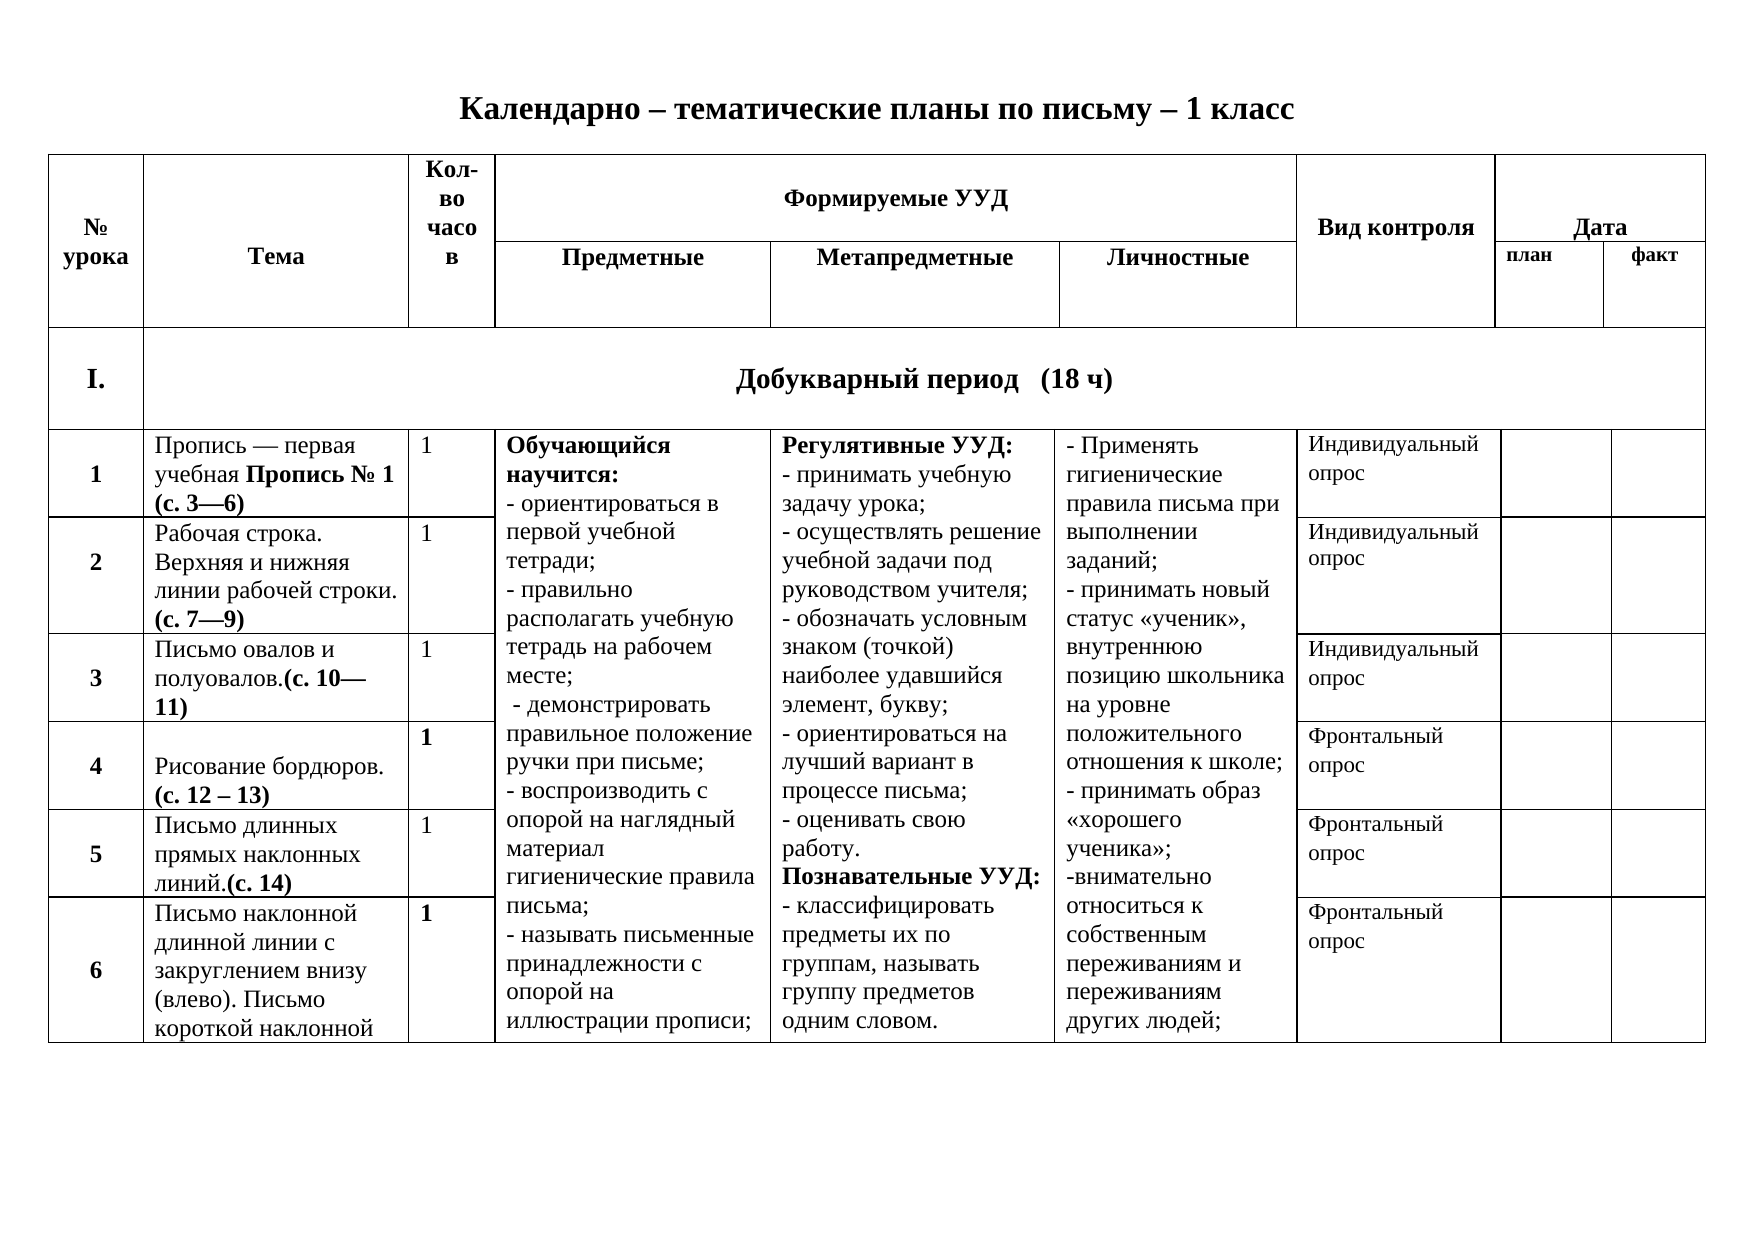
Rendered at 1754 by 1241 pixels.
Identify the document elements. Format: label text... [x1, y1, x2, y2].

table_cell [1502, 898, 1611, 1042]
table_cell [1612, 722, 1705, 809]
table_cell [1502, 634, 1611, 721]
table_cell 3 [49, 634, 143, 721]
table_header Кол-во часов [409, 155, 494, 327]
table_cell Индивидуальный опрос [1298, 635, 1500, 721]
table_cell [1612, 518, 1705, 633]
table_cell 1 [49, 430, 143, 516]
table_cell 1 [409, 518, 494, 633]
table_cell 5 [49, 810, 143, 896]
table_cell Пропись — первая учебная Пропись № 1 (с. 3—6) [144, 430, 408, 516]
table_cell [144, 898, 408, 1042]
table_cell факт [1604, 242, 1705, 327]
table_header Тема [144, 155, 408, 327]
table_cell [1502, 430, 1611, 516]
table_cell [1612, 430, 1705, 516]
table_header Дата [1496, 155, 1705, 241]
table_cell [1612, 810, 1705, 896]
table_header № урока [49, 155, 143, 327]
table_cell [1612, 898, 1705, 1042]
table_cell Добукварный период (18 ч) [144, 328, 1705, 429]
table_cell [1502, 518, 1611, 633]
table_cell Письмо длинных прямых наклонных линий.(с. 14) [144, 810, 408, 896]
table_cell 1 [409, 810, 494, 896]
table_cell 1 [409, 722, 494, 809]
table_cell Рабочая строка. Верхняя и нижняя линии рабочей строки.(с. 7—9) [144, 518, 408, 633]
table_header Формируемые УУД [496, 155, 1296, 241]
table_cell 1 [409, 634, 494, 721]
table_cell Предметные [496, 242, 770, 327]
table_cell Рисование бордюров.(с. 12 – 13) [144, 722, 408, 809]
table_cell 6 [49, 898, 143, 1042]
table_cell план [1496, 242, 1603, 327]
table_cell [1502, 722, 1611, 809]
table_cell Индивидуальный опрос [1298, 430, 1500, 516]
table_cell 4 [49, 722, 143, 809]
table_cell Обучающийся научится: - ориентироваться в первой учебной тетради; - правильно располагать учебную тетрадь на рабочем месте; - демонстрировать правильное положение ручки при письме; - воспроизводить с опорой на наглядный материал гигиенические правила письма; - называть письменные принадлежности с опорой на иллюстрации прописи; - обводить предметы по контуру; - находить элементы букв в контурах предметных кар-тинок, данных на страни-цах прописи; - обводить элементы букв, соблюдая указанное в про-писи направление движе-ния руки, штриховать; - писать графические эле-менты по заданному в про-писи образцу: правильно располагать на рабочей строке элементы букв, соб-людать интервал между графическими элементами; - чередовать элементы узо-ров, ориентируясь на обра-зец; - писать элементы букв, ориентируясь на образец и дополнительную линию; - соблюдать наклон, ука-занное направление дви-жения руки, выдерживать расстояние между элемен-тами; - находить недостающие детали в изображённых предметах и воссоздавать рисунок по заданному образцу; [496, 430, 770, 1042]
table_cell 2 [49, 518, 143, 633]
table_cell 1 [409, 898, 494, 1042]
table_header Вид контроля [1297, 155, 1494, 327]
table_cell Личностные [1060, 242, 1296, 327]
table_cell [1612, 634, 1705, 721]
table_cell Фронтальный опрос [1298, 810, 1500, 896]
table_cell Письмо овалов и полуовалов.(с. 10—11) [144, 634, 408, 721]
table_cell I. [49, 328, 143, 429]
table_cell Фронтальный опрос [1298, 898, 1500, 1042]
table_cell Метапредметные [771, 242, 1059, 327]
text Календарно – тематические планы по письму – 1 класс [118, 88, 1636, 127]
table_cell 1 [409, 430, 494, 516]
table_cell Фронтальный опрос [1298, 722, 1500, 809]
table_cell Индивидуальный опрос [1298, 518, 1500, 633]
table_cell [1502, 810, 1611, 896]
table_cell - Применять гигиенические правила письма при выполнении заданий; - принимать новый статус «ученик», внутреннюю позицию школьника на уровне положительного отношения к школе; - принимать образ «хорошего ученика»; -внимательно относиться к собственным переживаниям и переживаниям других людей; -нравственному содержа-нию поступков; - внимательно относиться к красоте окружающего ми-ра, произведениям искусст-ва; - адекватно воспринимать оценку учителя. [1055, 430, 1296, 1042]
table_cell Регулятивные УУД: - принимать учебную задачу урока; - осуществлять решение учебной задачи под руководством учителя; - обозначать условным знаком (точкой) наиболее удавшийся элемент, букву; - ориентироваться на лучший вариант в процессе письма; - оценивать свою работу. Познавательные УУД: - классифицировать предметы их по группам, называть группу предметов одним словом. Коммуникативные УУД: -отвечать на вопросы учителя; -осваивать, воспроизводить и применять правила работы в группе; -воспроизводить и применять правила работы в парах. -работать в паре: анализировать работу товарища и оценивать её по критериям, данным учите-лем. [771, 430, 1054, 1042]
